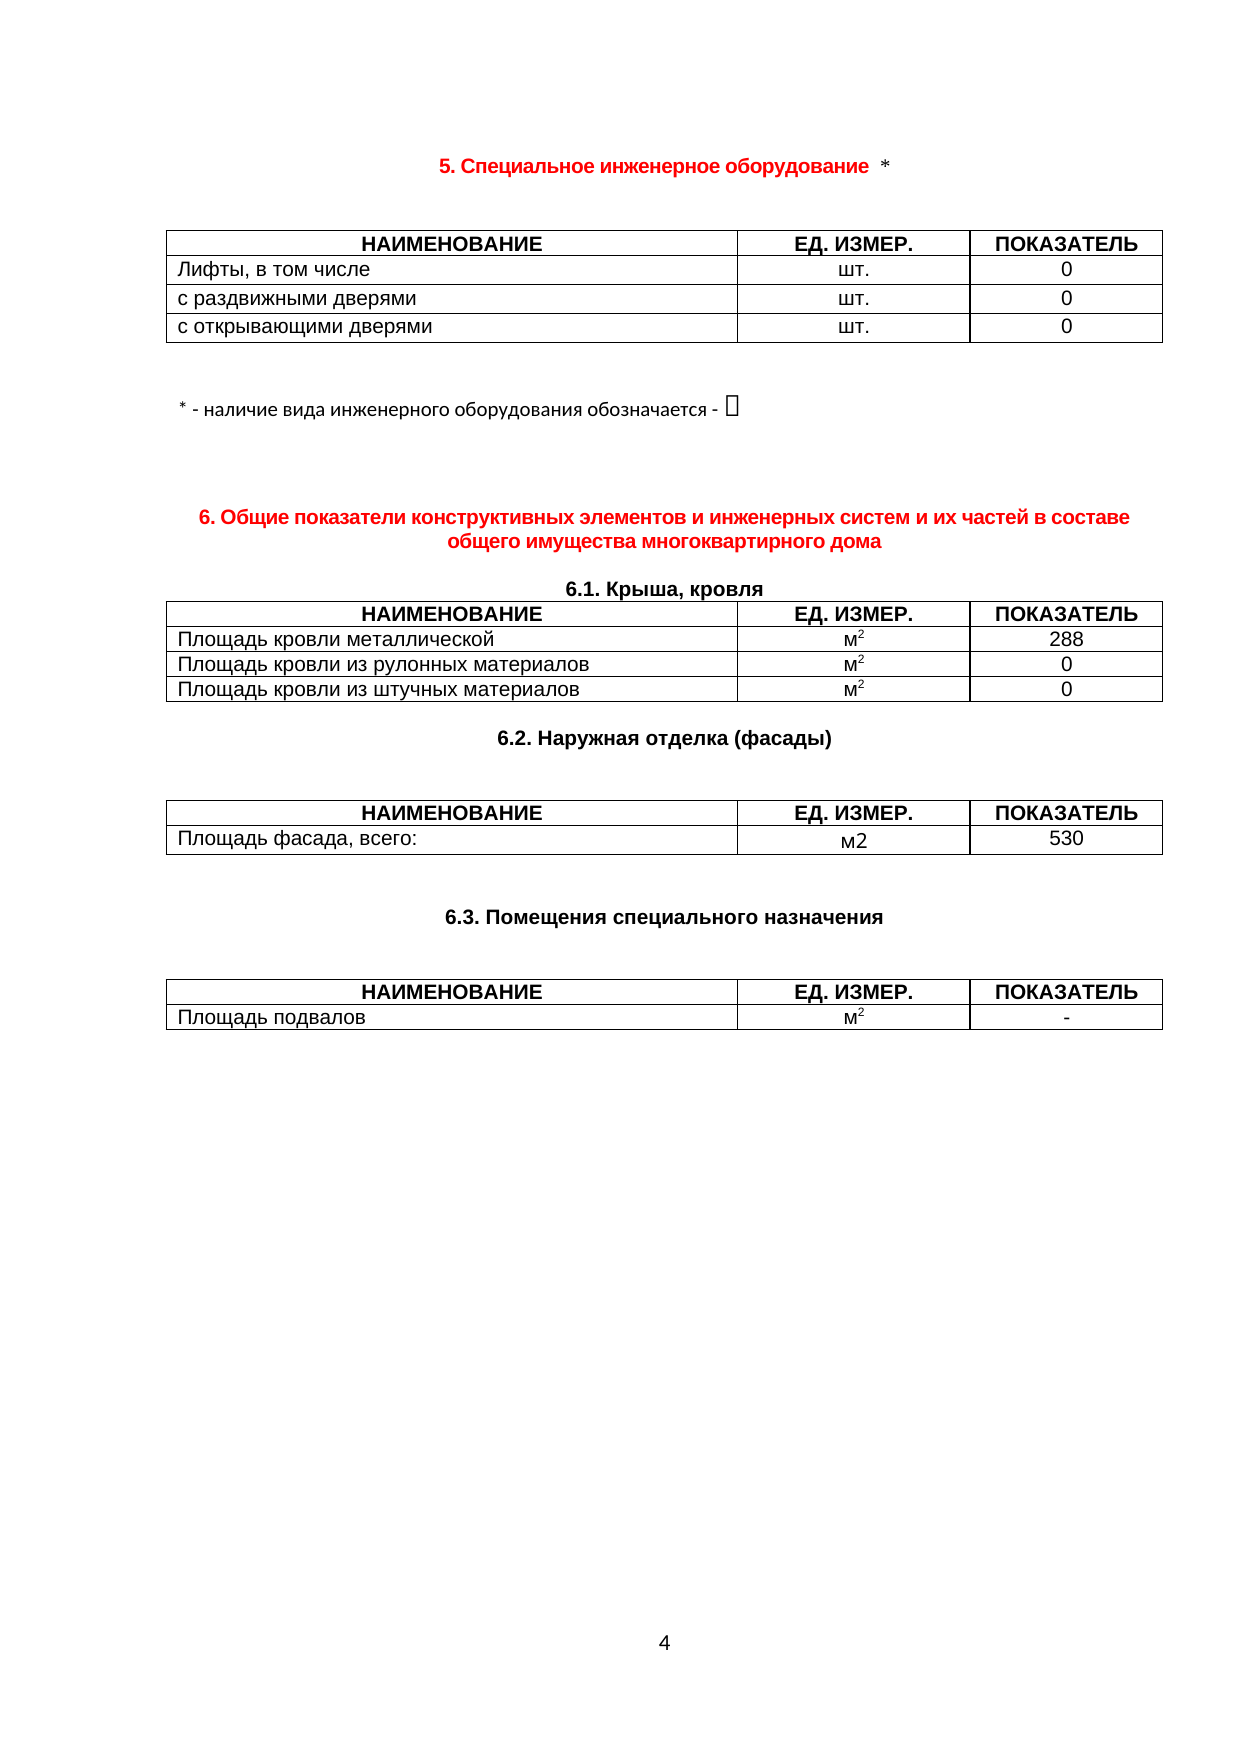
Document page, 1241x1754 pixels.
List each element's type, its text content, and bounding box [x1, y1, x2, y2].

table_cell Площадь кровли металлической [167, 627, 737, 651]
table_cell м2 [738, 677, 969, 701]
subtitle 6. Общие показатели конструктивных элементов и инженерных систем и их частей в составе общего имущества многоквартирного дома [177, 505, 1152, 553]
table_cell м2 [738, 1005, 969, 1029]
table_cell шт. [738, 285, 969, 313]
table_cell Площадь кровли из штучных материалов [167, 677, 737, 701]
table_header ЕД. ИЗМЕР. [738, 801, 969, 825]
table_cell Площадь фасада, всего: [167, 826, 737, 854]
table_cell шт. [738, 314, 969, 342]
table_cell 288 [971, 627, 1162, 651]
table_cell м2 [738, 826, 969, 854]
table_header ПОКАЗАТЕЛЬ [971, 602, 1162, 626]
table_cell шт. [738, 256, 969, 284]
table_cell 0 [971, 652, 1162, 676]
table_cell 0 [971, 314, 1162, 342]
text * - наличие вида инженерного оборудования обозначается -  [177, 386, 1152, 425]
table_header ПОКАЗАТЕЛЬ [971, 801, 1162, 825]
table_header НАИМЕНОВАНИЕ [167, 602, 737, 626]
table_cell 530 [971, 826, 1162, 854]
table_cell 0 [971, 256, 1162, 284]
text 6.3. Помещения специального назначения [177, 905, 1152, 929]
table_cell Площадь кровли из рулонных материалов [167, 652, 737, 676]
table_header НАИМЕНОВАНИЕ [167, 801, 737, 825]
table_cell с открывающими дверями [167, 314, 737, 342]
table_header ПОКАЗАТЕЛЬ [971, 980, 1162, 1004]
table_header НАИМЕНОВАНИЕ [167, 231, 737, 255]
table_cell 0 [971, 677, 1162, 701]
subtitle 5. Специальное инженерное оборудование * [177, 154, 1152, 178]
table_cell м2 [738, 652, 969, 676]
table_cell 0 [971, 285, 1162, 313]
table_header ЕД. ИЗМЕР. [738, 980, 969, 1004]
table_cell Площадь подвалов [167, 1005, 737, 1029]
table_cell Лифты, в том числе [167, 256, 737, 284]
table_cell с раздвижными дверями [167, 285, 737, 313]
text 6.1. Крыша, кровля [177, 577, 1152, 601]
table_cell - [971, 1005, 1162, 1029]
text 6.2. Наружная отделка (фасады) [177, 726, 1152, 750]
table_header ПОКАЗАТЕЛЬ [971, 231, 1162, 255]
table_cell м2 [738, 627, 969, 651]
table_header ЕД. ИЗМЕР. [738, 231, 969, 255]
table_header НАИМЕНОВАНИЕ [167, 980, 737, 1004]
table_header ЕД. ИЗМЕР. [738, 602, 969, 626]
